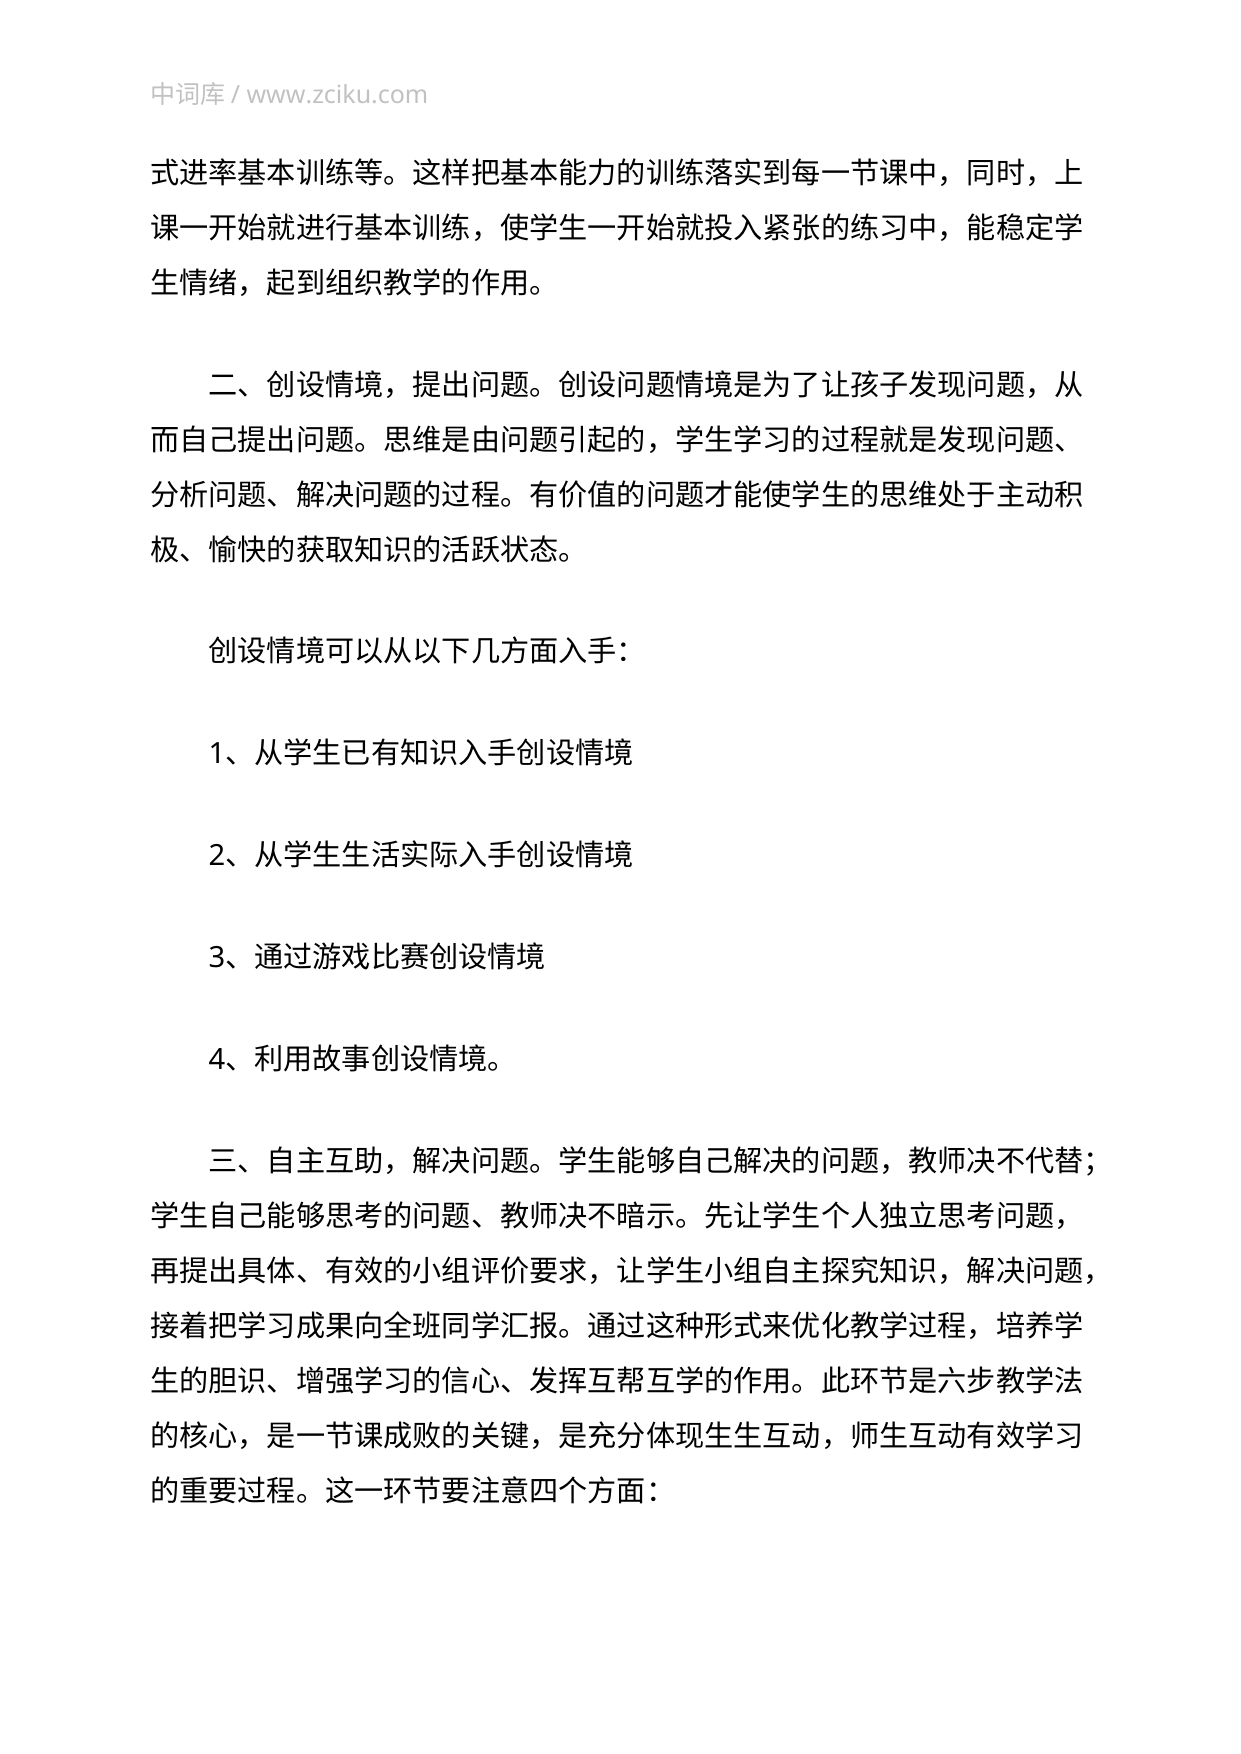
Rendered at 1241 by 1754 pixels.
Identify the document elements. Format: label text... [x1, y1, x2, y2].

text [150, 150, 1090, 302]
text 二、创设情境，提出问题。创设问题情境是为了让孩子发现问题，从而自己提出问题。思维是由问题引起的，学生学习的过程就是发现问题、分析问题、解决问题的过程。有价值的问题才能使学生的思维处于主动积极、愉快的获取知识的活跃状态。 [150, 362, 1090, 568]
text 1、从学生已有知识入手创设情境 [150, 730, 1090, 772]
text 3、通过游戏比赛创设情境 [150, 934, 1090, 976]
text 4、利用故事创设情境。 [150, 1036, 1090, 1078]
text 2、从学生生活实际入手创设情境 [150, 832, 1090, 874]
text 创设情境可以从以下几方面入手： [150, 628, 1090, 670]
text 三、自主互助，解决问题。学生能够自己解决的问题，教师决不代替；学生自己能够思考的问题、教师决不暗示。先让学生个人独立思考问题，再提出具体、有效的小组评价要求，让学生小组自主探究知识，解决问题，接着把学习成果向全班同学汇报。通过这种形式来优化教学过程，培养学生的胆识、增强学习的信心、发挥互帮互学的作用。此环节是六步教学法的核心，是一节课成败的关键，是充分体现生生互动，师生互动有效学习的重要过程。这一环节要注意四个方面： [150, 1138, 1090, 1509]
